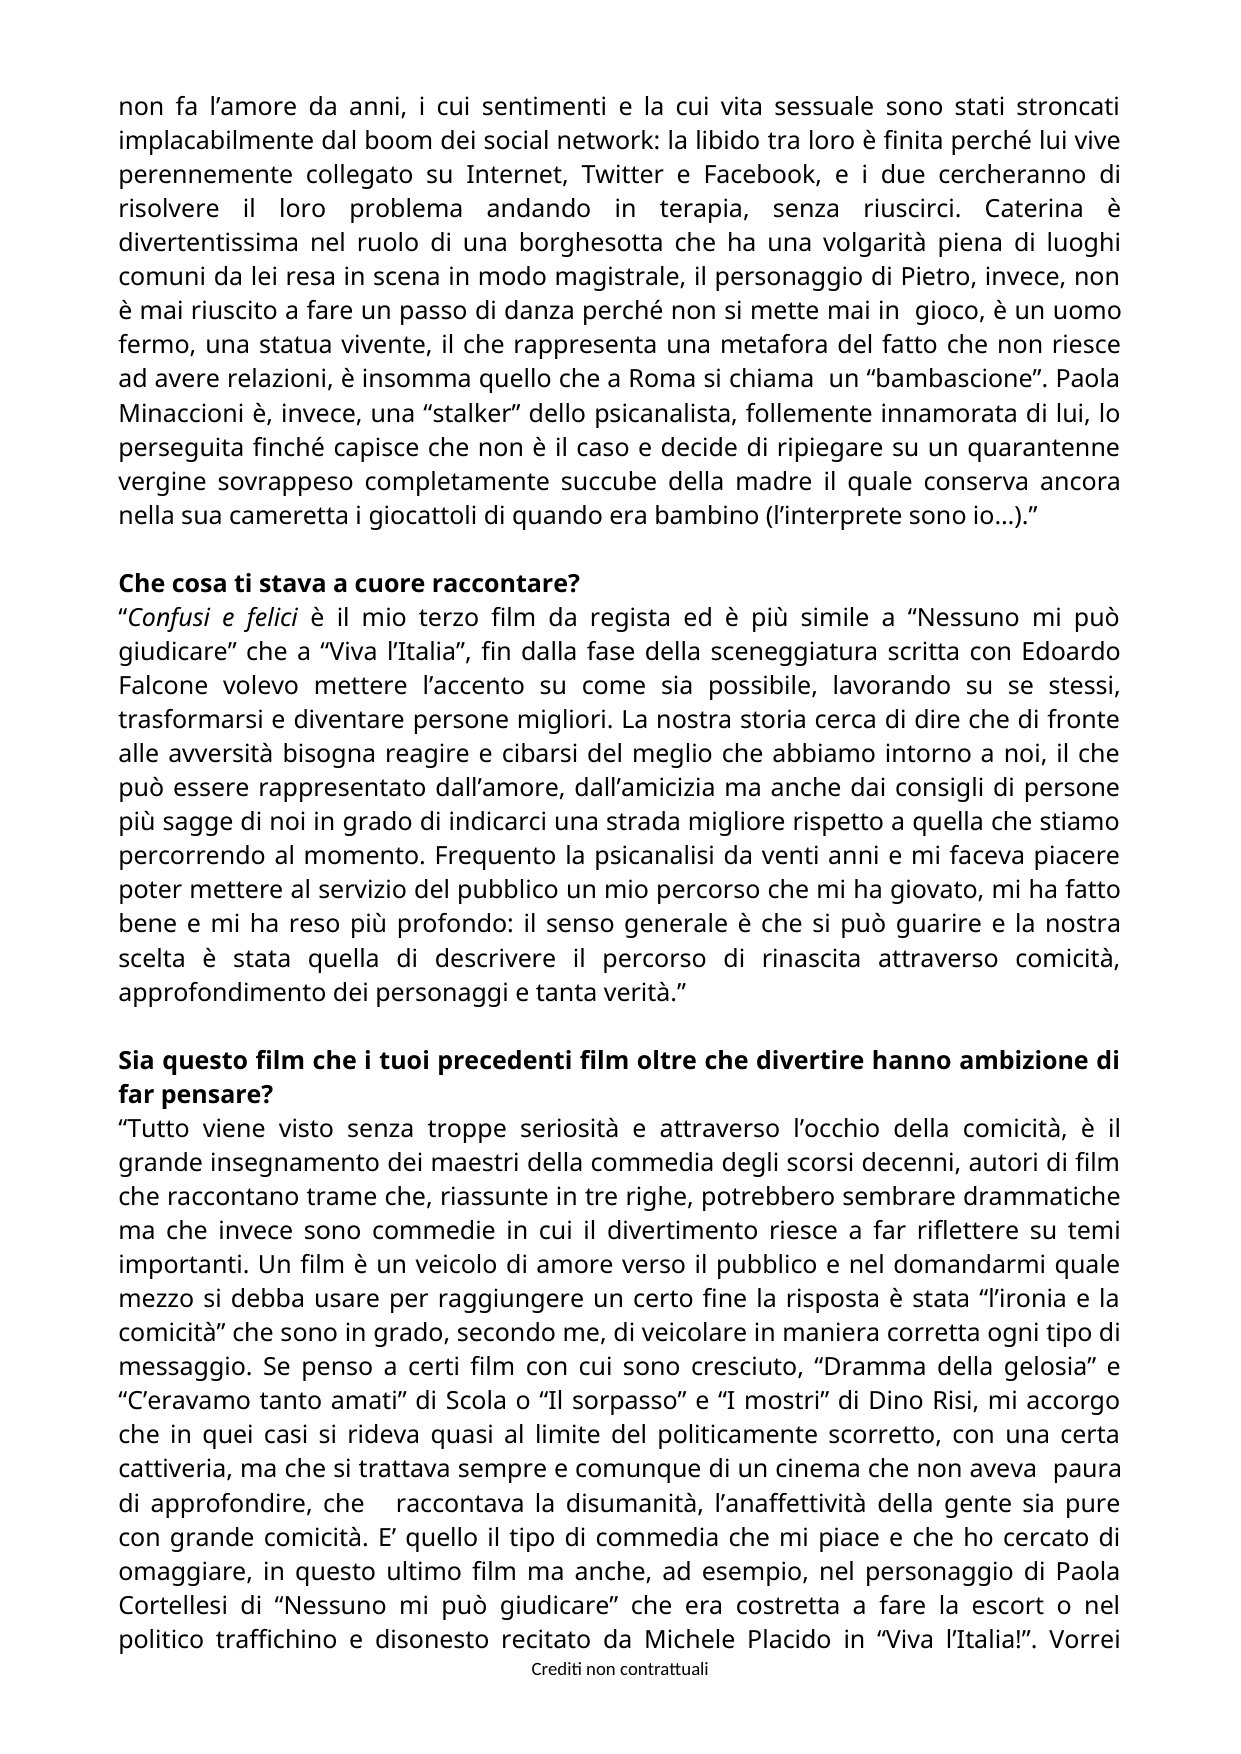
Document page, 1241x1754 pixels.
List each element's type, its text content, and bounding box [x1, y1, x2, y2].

text Che cosa ti stava a cuore raccontare? [118, 566, 1122, 599]
text Sia questo film che i tuoi precedenti film oltre che divertire hanno ambizione di far pensare? [118, 1042, 1122, 1111]
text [118, 89, 1122, 531]
text “Confusi e felici è il mio terzo film da regista ed è più simile a “Nessuno mi può giudicare” che a “Viva l’Italia”, fin dalla fase della sceneggiatura scritta con Edoardo Falcone volevo mettere l’accento su come sia possibile, lavorando su se stessi, trasformarsi e diventare persone migliori. La nostra storia cerca di dire che di fronte alle avversità bisogna reagire e cibarsi del meglio che abbiamo intorno a noi, il che può essere rappresentato dall’amore, dall’amicizia ma anche dai consigli di persone più sagge di noi in grado di indicarci una strada migliore rispetto a quella che stiamo percorrendo al momento. Frequento la psicanalisi da venti anni e mi faceva piacere poter mettere al servizio del pubblico un mio percorso che mi ha giovato, mi ha fatto bene e mi ha reso più profondo: il senso generale è che si può guarire e la nostra scelta è stata quella di descrivere il percorso di rinascita attraverso comicità, approfondimento dei personaggi e tanta verità.” [118, 599, 1122, 1008]
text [118, 1111, 1122, 1656]
